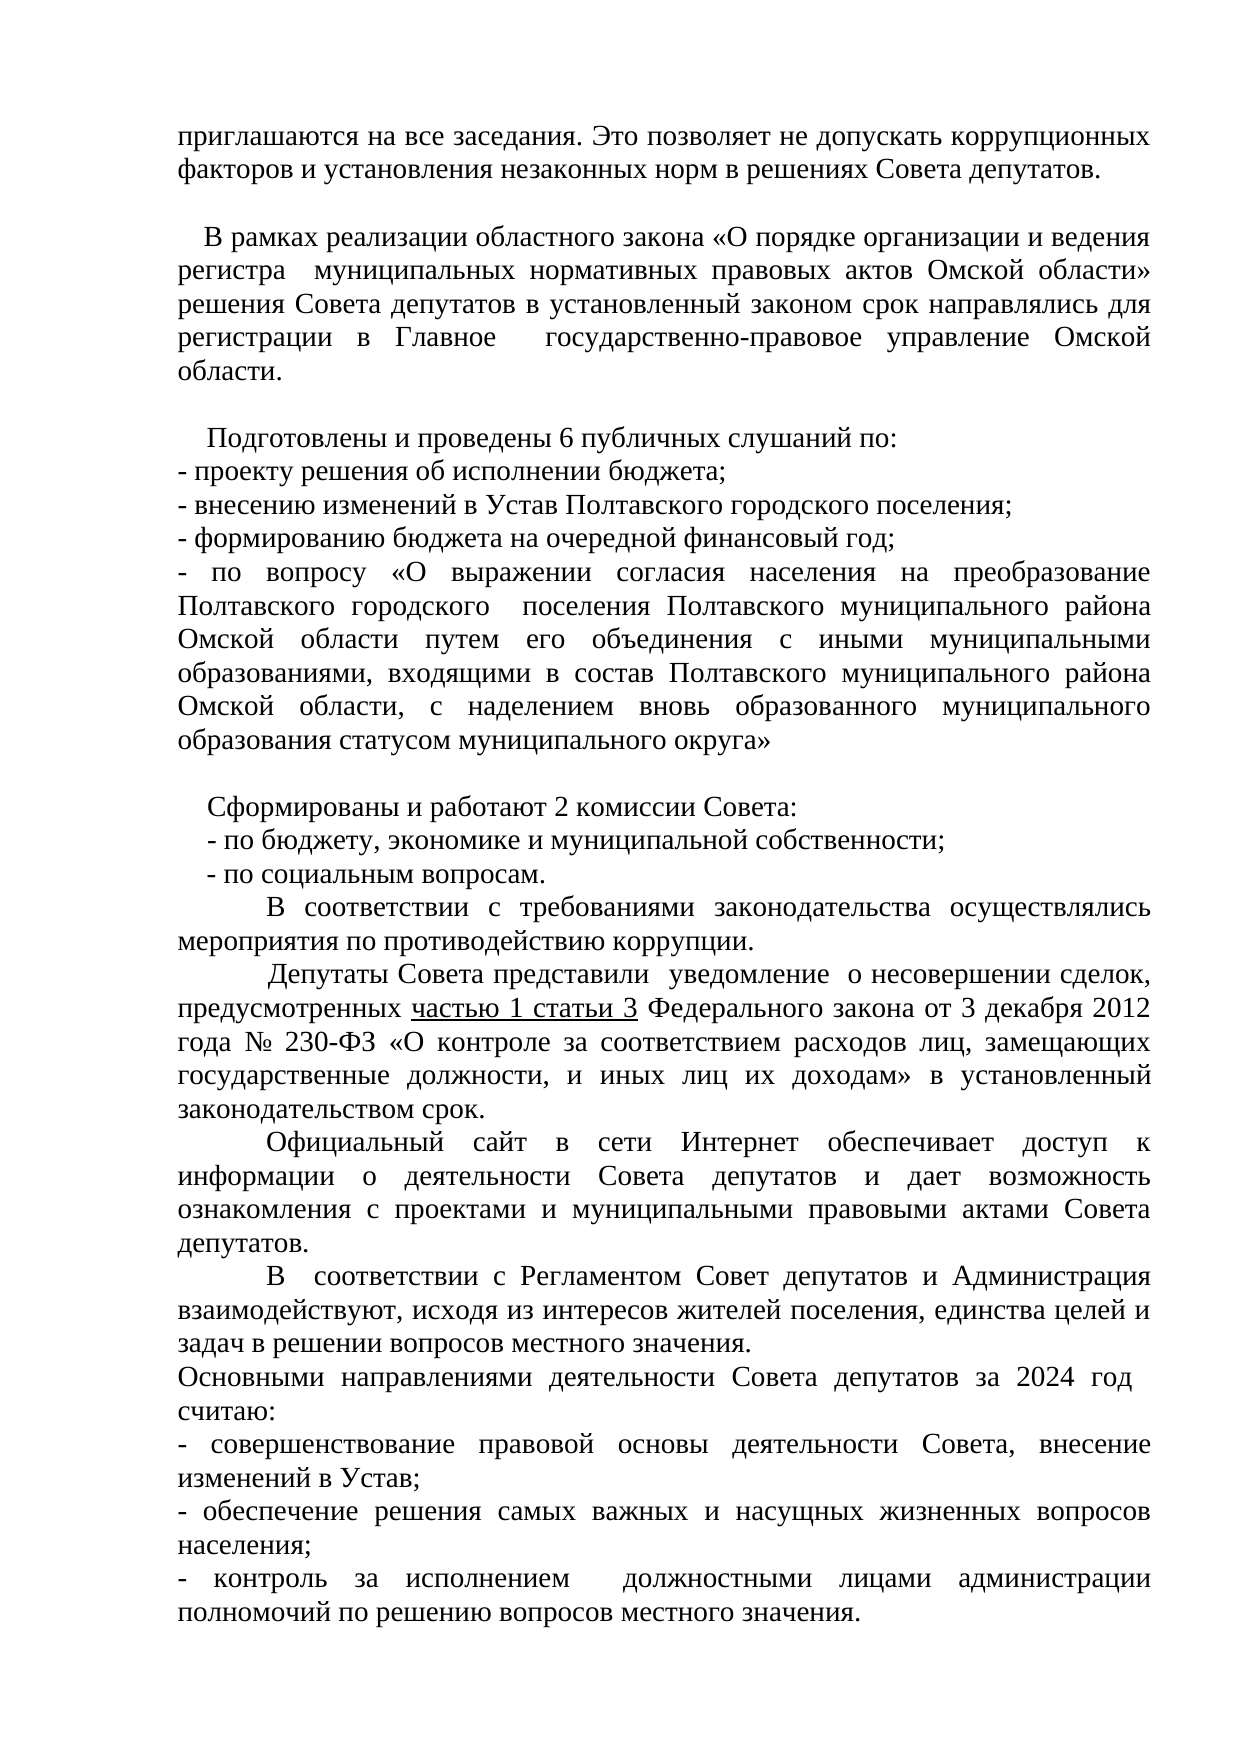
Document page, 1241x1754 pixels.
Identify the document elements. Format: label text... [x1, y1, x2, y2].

text - формированию бюджета на очередной финансовый год; [177, 521, 1152, 554]
text В соответствии с Регламентом Совет депутатов и Администрация взаимодействуют, исходя из интересов жителей поселения, единства целей и задач в решении вопросов местного значения. [177, 1258, 1152, 1359]
text - контроль за исполнением должностными лицами администрации полномочий по решению вопросов местного значения. [177, 1560, 1152, 1627]
text - по бюджету, экономике и муниципальной собственности; [177, 822, 1152, 856]
text Подготовлены и проведены 6 публичных слушаний по: [177, 420, 1152, 453]
text - по вопросу «О выражении согласия населения на преобразование Полтавского городского поселения Полтавского муниципального района Омской области путем его объединения с иными муниципальными образованиями, входящими в состав Полтавского муниципального района Омской области, с наделением вновь образованного муниципального образования статусом муниципального округа» [177, 554, 1152, 755]
text - внесению изменений в Устав Полтавского городского поселения; [177, 487, 1152, 521]
text Официальный сайт в сети Интернет обеспечивает доступ к информации о деятельности Совета депутатов и дает возможность ознакомления с проектами и муниципальными правовыми актами Совета депутатов. [177, 1124, 1152, 1258]
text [177, 118, 1152, 185]
text - совершенствование правовой основы деятельности Совета, внесение изменений в Устав; [177, 1426, 1152, 1493]
text Депутаты Совета представили уведомление о несовершении сделок, предусмотренных частью 1 статьи 3 Федерального закона от 3 декабря 2012 года № 230-ФЗ «О контроле за соответствием расходов лиц, замещающих государственные должности, и иных лиц их доходам» в установленный законодательством срок. [177, 957, 1152, 1124]
text - по социальным вопросам. [177, 856, 1152, 889]
title В рамках реализации областного закона «О порядке организации и ведения регистра муниципальных нормативных правовых актов Омской области» решения Совета депутатов в установленный законом срок направлялись для регистрации в Главное государственно-правовое управление Омской области. [177, 219, 1152, 386]
text В соответствии с требованиями законодательства осуществлялись мероприятия по противодействию коррупции. [177, 889, 1152, 957]
text Сформированы и работают 2 комиссии Совета: [177, 789, 1152, 822]
text - обеспечение решения самых важных и насущных жизненных вопросов населения; [177, 1493, 1152, 1560]
text - проекту решения об исполнении бюджета; [177, 453, 1152, 487]
text Основными направлениями деятельности Совета депутатов за 2024 год считаю: [177, 1359, 1133, 1426]
